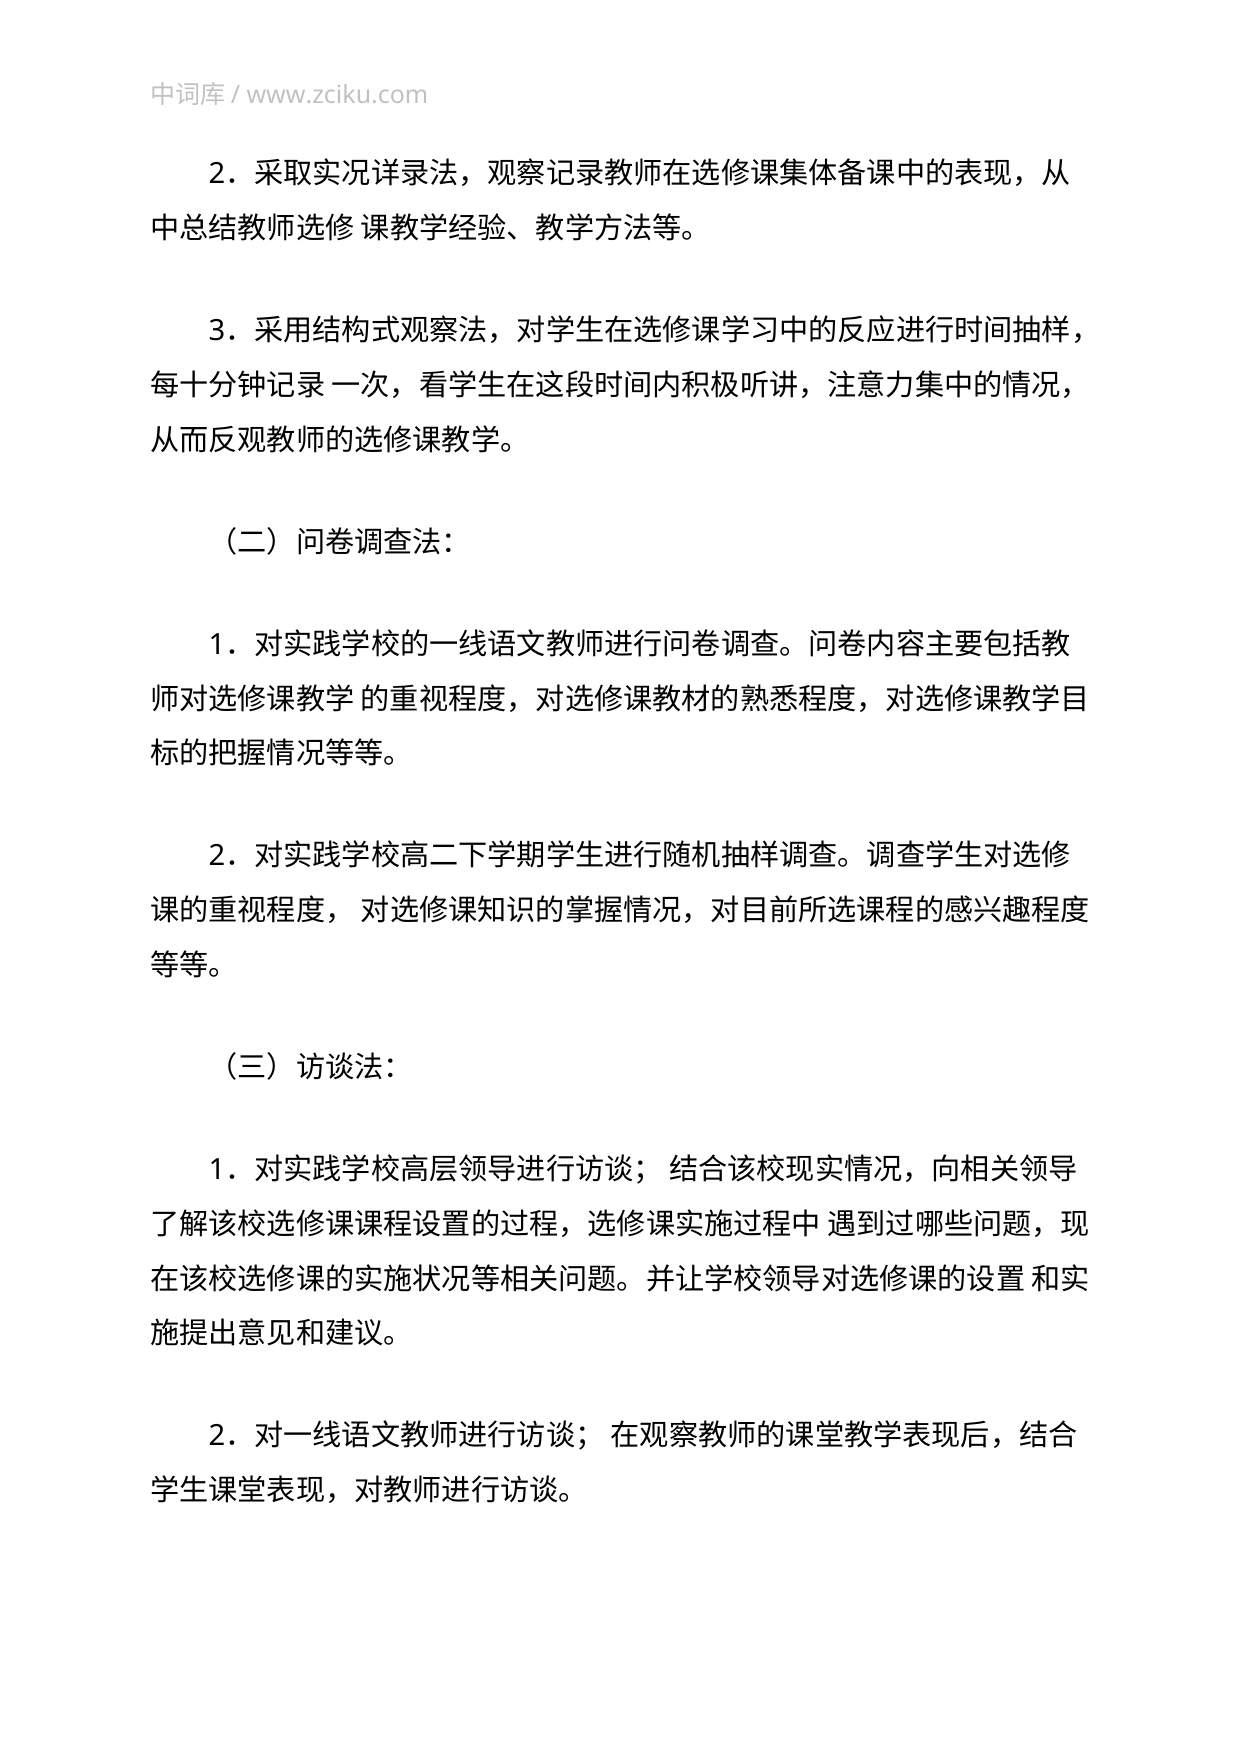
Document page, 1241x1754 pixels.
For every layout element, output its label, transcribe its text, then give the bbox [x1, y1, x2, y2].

text 2．采取实况详录法，观察记录教师在选修课集体备课中的表现，从中总结教师选修 课教学经验、教学方法等。 [150, 150, 1090, 247]
text 2．对一线语文教师进行访谈； 在观察教师的课堂教学表现后，结合学生课堂表现，对教师进行访谈。 [150, 1412, 1090, 1509]
text 1．对实践学校高层领导进行访谈； 结合该校现实情况，向相关领导了解该校选修课课程设置的过程，选修课实施过程中 遇到过哪些问题，现在该校选修课的实施状况等相关问题。并让学校领导对选修课的设置 和实施提出意见和建议。 [150, 1145, 1090, 1352]
text （三）访谈法： [150, 1043, 1090, 1086]
text （二）问卷调查法： [150, 518, 1090, 561]
text 1．对实践学校的一线语文教师进行问卷调查。问卷内容主要包括教师对选修课教学 的重视程度，对选修课教材的熟悉程度，对选修课教学目标的把握情况等等。 [150, 620, 1090, 772]
text 2．对实践学校高二下学期学生进行随机抽样调查。调查学生对选修课的重视程度， 对选修课知识的掌握情况，对目前所选课程的感兴趣程度等等。 [150, 832, 1090, 984]
text 3．采用结构式观察法，对学生在选修课学习中的反应进行时间抽样，每十分钟记录 一次，看学生在这段时间内积极听讲，注意力集中的情况，从而反观教师的选修课教学。 [150, 307, 1090, 459]
